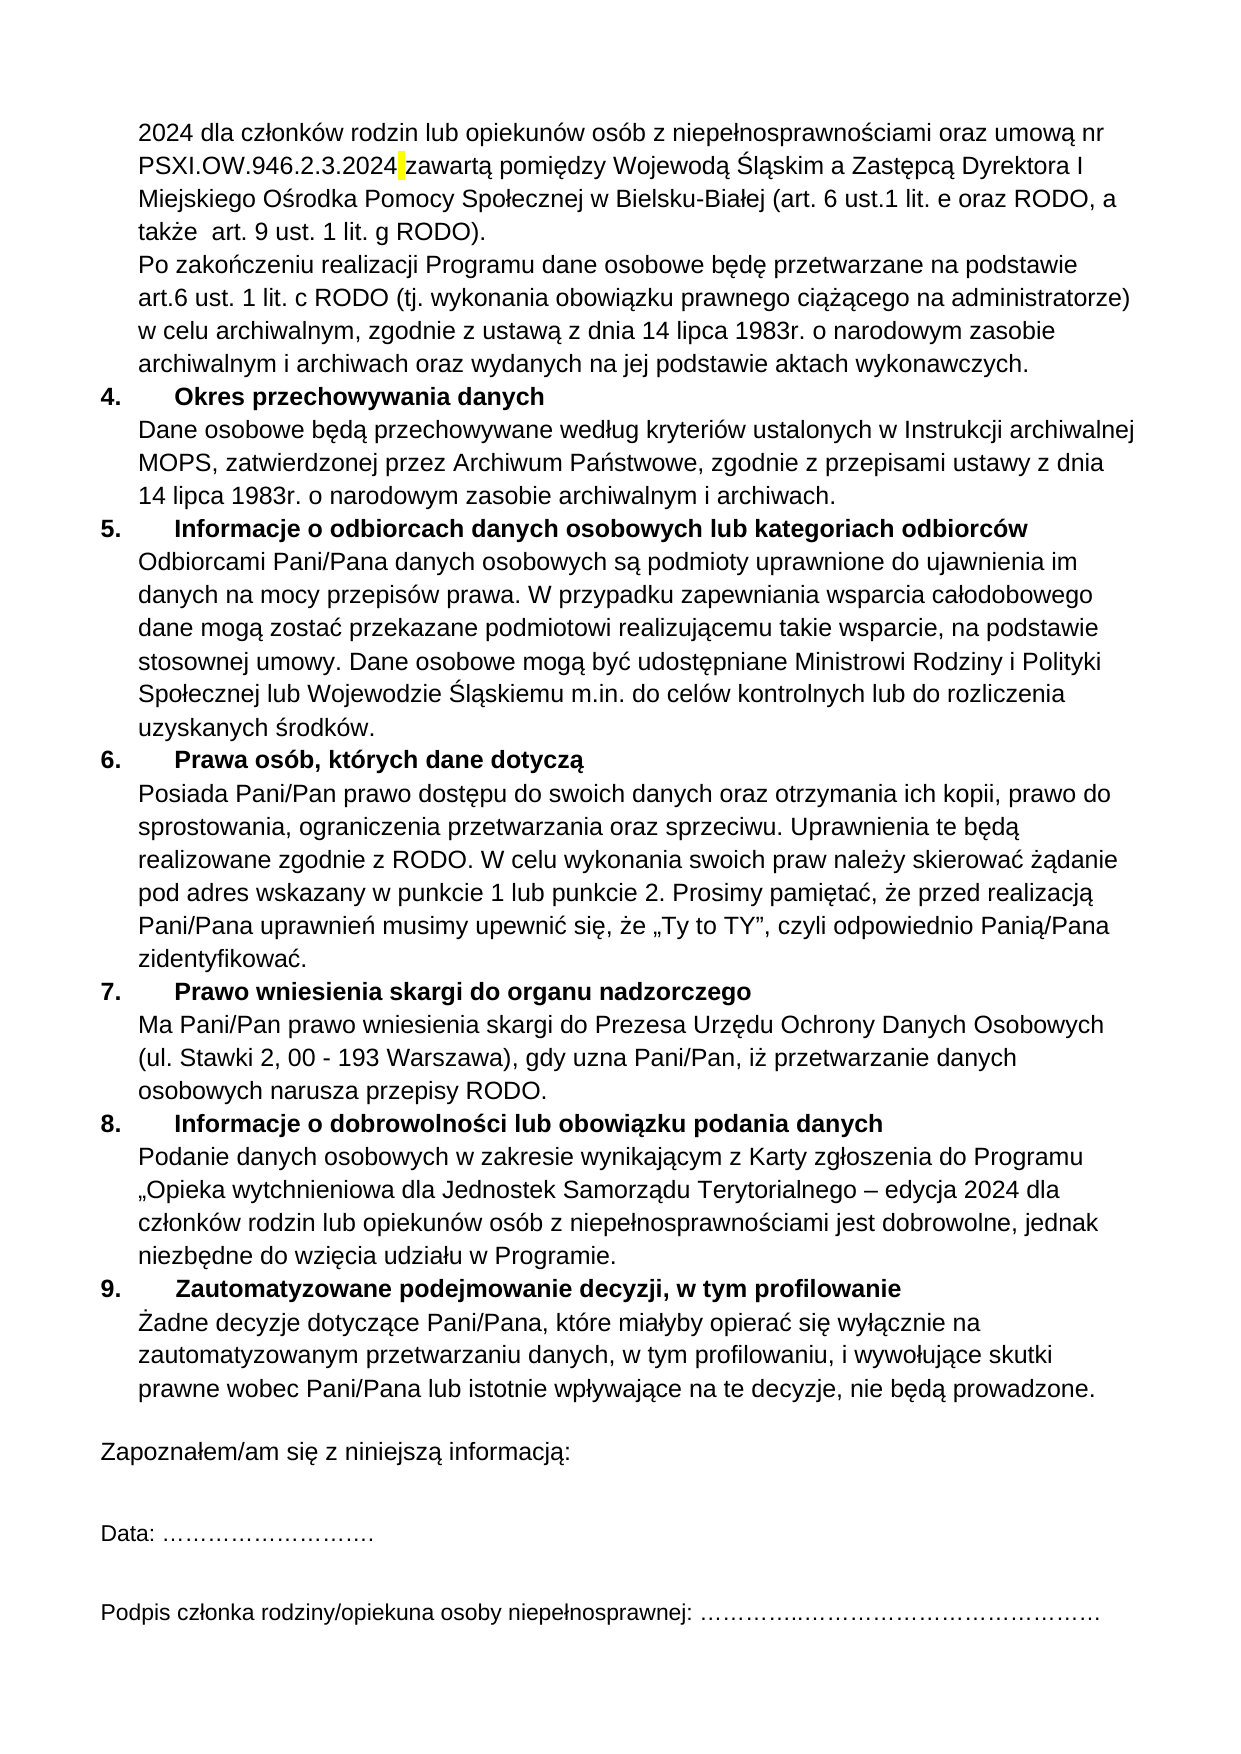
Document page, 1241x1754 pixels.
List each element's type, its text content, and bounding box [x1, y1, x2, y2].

list Informacje o odbiorcach danych osobowych lub kategoriach odbiorców [100, 514, 1140, 543]
list Prawa osób, których dane dotyczą [100, 746, 1140, 774]
list Podpis członka rodziny/opiekuna osoby niepełnosprawnej: …………..………………………………… [100, 1599, 1140, 1625]
list Informacje o dobrowolności lub obowiązku podania danych [100, 1109, 1140, 1137]
list Data: ………………………. [100, 1520, 1140, 1546]
list Zautomatyzowane podejmowanie decyzji, w tym profilowanie [100, 1274, 1140, 1303]
list Ma Pani/Pan prawo wniesienia skargi do Prezesa Urzędu Ochrony Danych Osobowych (ul. Stawki 2, 00 - 193 Warszawa), gdy uzna Pani/Pan, iż przetwarzanie danych osobowych narusza przepisy RODO. [138, 1010, 1140, 1104]
list Dane osobowe będą przechowywane według kryteriów ustalonych w Instrukcji archiwalnej MOPS, zatwierdzonej przez Archiwum Państwowe, zgodnie z przepisami ustawy z dnia 14 lipca 1983r. o narodowym zasobie archiwalnym i archiwach. [138, 415, 1140, 510]
text Zapoznałem/am się z niniejszą informacją: [100, 1437, 1140, 1466]
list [138, 118, 1140, 246]
list Okres przechowywania danych [100, 382, 1140, 411]
list Podanie danych osobowych w zakresie wynikającym z Karty zgłoszenia do Programu „Opieka wytchnieniowa dla Jednostek Samorządu Terytorialnego – edycja 2024 dla członków rodzin lub opiekunów osób z niepełnosprawnościami jest dobrowolne, jednak niezbędne do wzięcia udziału w Programie. [138, 1142, 1140, 1269]
list Żadne decyzje dotyczące Pani/Pana, które miałyby opierać się wyłącznie na zautomatyzowanym przetwarzaniu danych, w tym profilowaniu, i wywołujące skutki prawne wobec Pani/Pana lub istotnie wpływające na te decyzje, nie będą prowadzone. [138, 1307, 1140, 1402]
list Po zakończeniu realizacji Programu dane osobowe będę przetwarzane na podstawie art.6 ust. 1 lit. c RODO (tj. wykonania obowiązku prawnego ciążącego na administratorze) w celu archiwalnym, zgodnie z ustawą z dnia 14 lipca 1983r. o narodowym zasobie archiwalnym i archiwach oraz wydanych na jej podstawie aktach wykonawczych. [138, 250, 1140, 378]
list Prawo wniesienia skargi do organu nadzorczego [100, 977, 1140, 1005]
list Posiada Pani/Pan prawo dostępu do swoich danych oraz otrzymania ich kopii, prawo do sprostowania, ograniczenia przetwarzania oraz sprzeciwu. Uprawnienia te będą realizowane zgodnie z RODO. W celu wykonania swoich praw należy skierować żądanie pod adres wskazany w punkcie 1 lub punkcie 2. Prosimy pamiętać, że przed realizacją Pani/Pana uprawnień musimy upewnić się, że „Ty to TY”, czyli odpowiednio Panią/Pana zidentyfikować. [138, 778, 1140, 972]
list Odbiorcami Pani/Pana danych osobowych są podmioty uprawnione do ujawnienia im danych na mocy przepisów prawa. W przypadku zapewniania wsparcia całodobowego dane mogą zostać przekazane podmiotowi realizującemu takie wsparcie, na podstawie stosownej umowy. Dane osobowe mogą być udostępniane Ministrowi Rodziny i Polityki Społecznej lub Wojewodzie Śląskiemu m.in. do celów kontrolnych lub do rozliczenia uzyskanych środków. [138, 547, 1140, 741]
